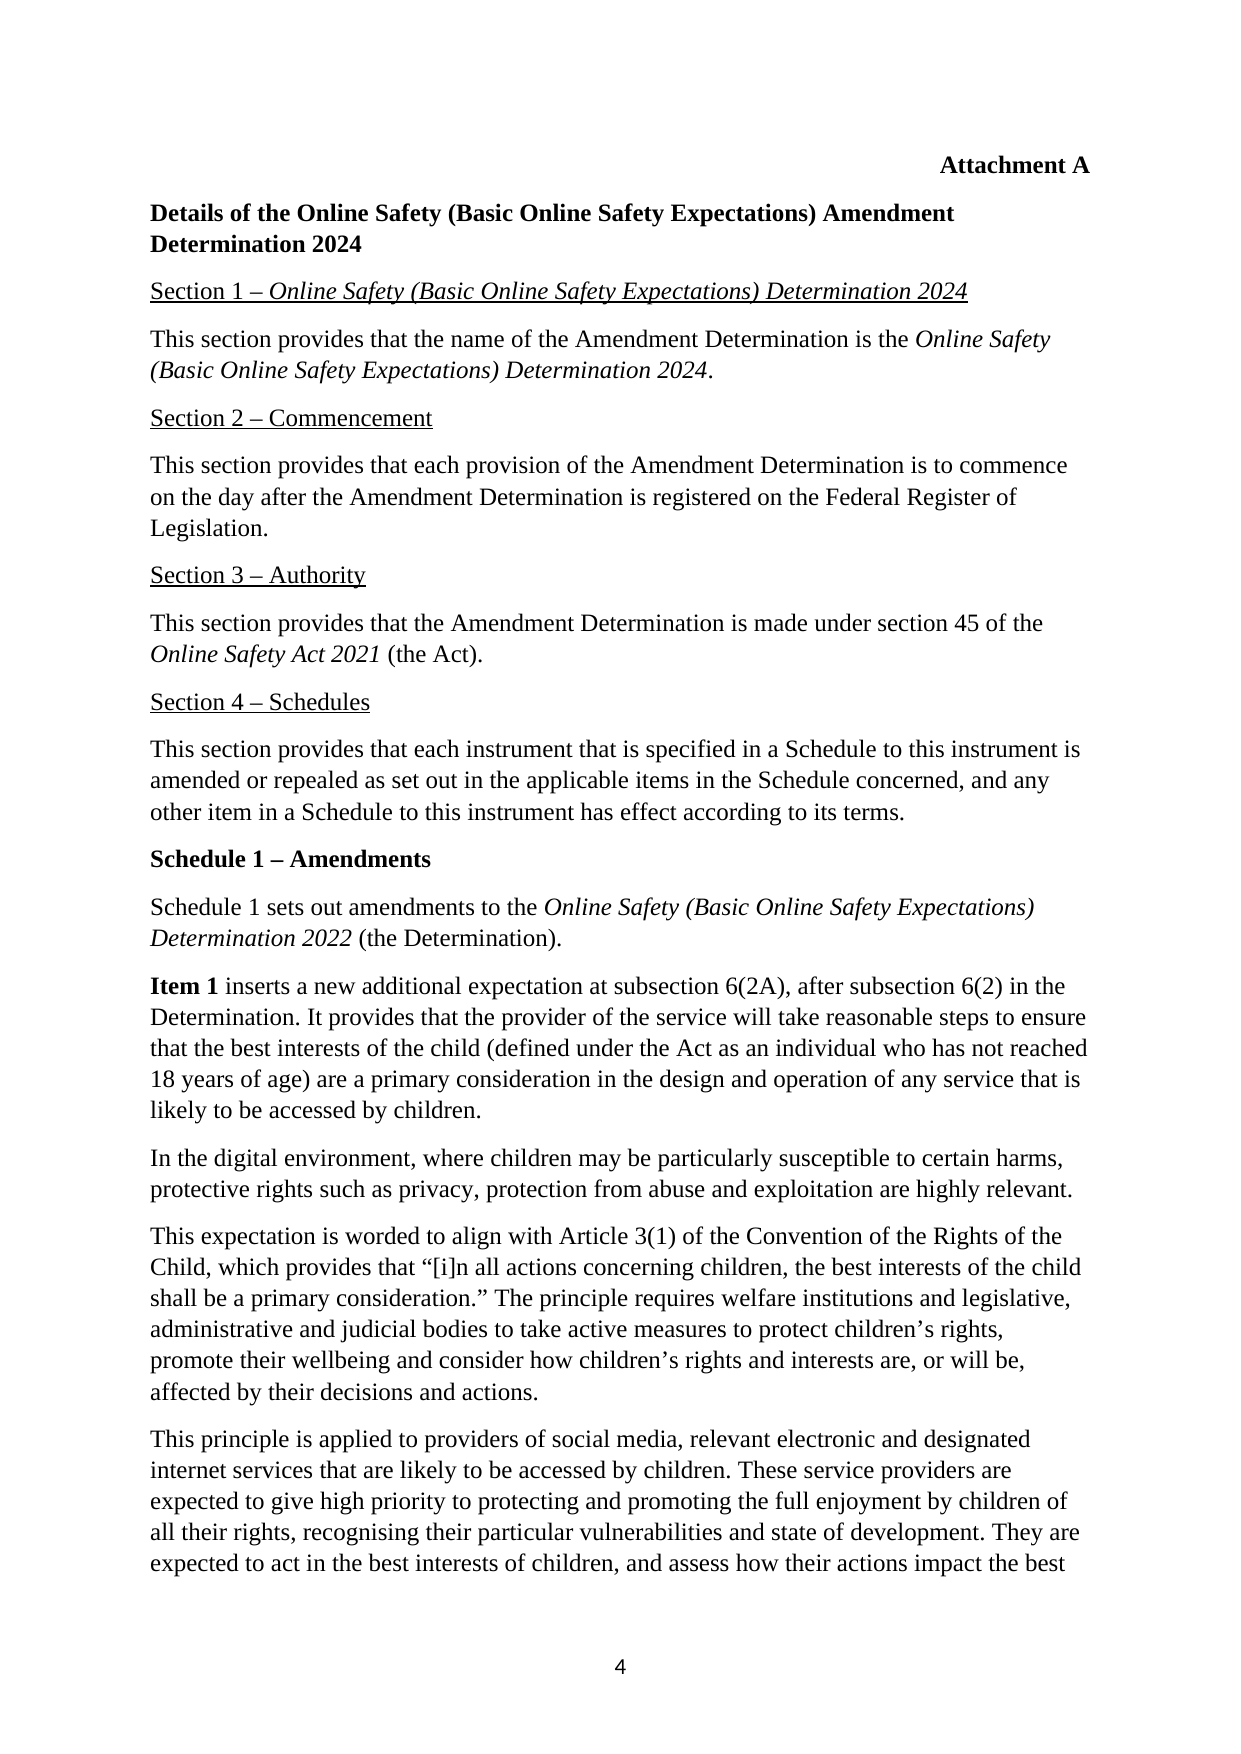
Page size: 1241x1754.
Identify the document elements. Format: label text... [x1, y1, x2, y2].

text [150, 1424, 1090, 1577]
text Details of the Online Safety (Basic Online Safety Expectations) Amendment Determination 2024 [150, 198, 1090, 257]
text In the digital environment, where children may be particularly susceptible to certain harms, protective rights such as privacy, protection from abuse and exploitation are highly relevant. [150, 1143, 1090, 1202]
text Attachment A [150, 150, 1090, 179]
text This section provides that the name of the Amendment Determination is the Online Safety (Basic Online Safety Expectations) Determination 2024. [150, 324, 1090, 384]
text Section 1 – Online Safety (Basic Online Safety Expectations) Determination 2024 [150, 276, 1090, 305]
text This expectation is worded to align with Article 3(1) of the Convention of the Rights of the Child, which provides that “[i]n all actions concerning children, the best interests of the child shall be a primary consideration.” The principle requires welfare institutions and legislative, administrative and judicial bodies to take active measures to protect children’s rights, promote their wellbeing and consider how children’s rights and interests are, or will be, affected by their decisions and actions. [150, 1221, 1090, 1405]
text Section 4 – Schedules [150, 687, 1090, 716]
text Section 2 – Commencement [150, 403, 1090, 432]
text This section provides that each provision of the Amendment Determination is to commence on the day after the Amendment Determination is registered on the Federal Register of Legislation. [150, 451, 1090, 541]
text Item 1 inserts a new additional expectation at subsection 6(2A), after subsection 6(2) in the Determination. It provides that the provider of the service will take reasonable steps to ensure that the best interests of the child (defined under the Act as an individual who has not reached 18 years of age) are a primary consideration in the design and operation of any service that is likely to be accessed by children. [150, 971, 1090, 1124]
text Schedule 1 – Amendments [150, 844, 1090, 873]
text Schedule 1 sets out amendments to the Online Safety (Basic Online Safety Expectations) Determination 2022 (the Determination). [150, 892, 1090, 952]
text Section 3 – Authority [150, 560, 1090, 589]
text This section provides that the Amendment Determination is made under section 45 of the Online Safety Act 2021 (the Act). [150, 608, 1090, 668]
text This section provides that each instrument that is specified in a Schedule to this instrument is amended or repealed as set out in the applicable items in the Schedule concerned, and any other item in a Schedule to this instrument has effect according to its terms. [150, 734, 1090, 825]
